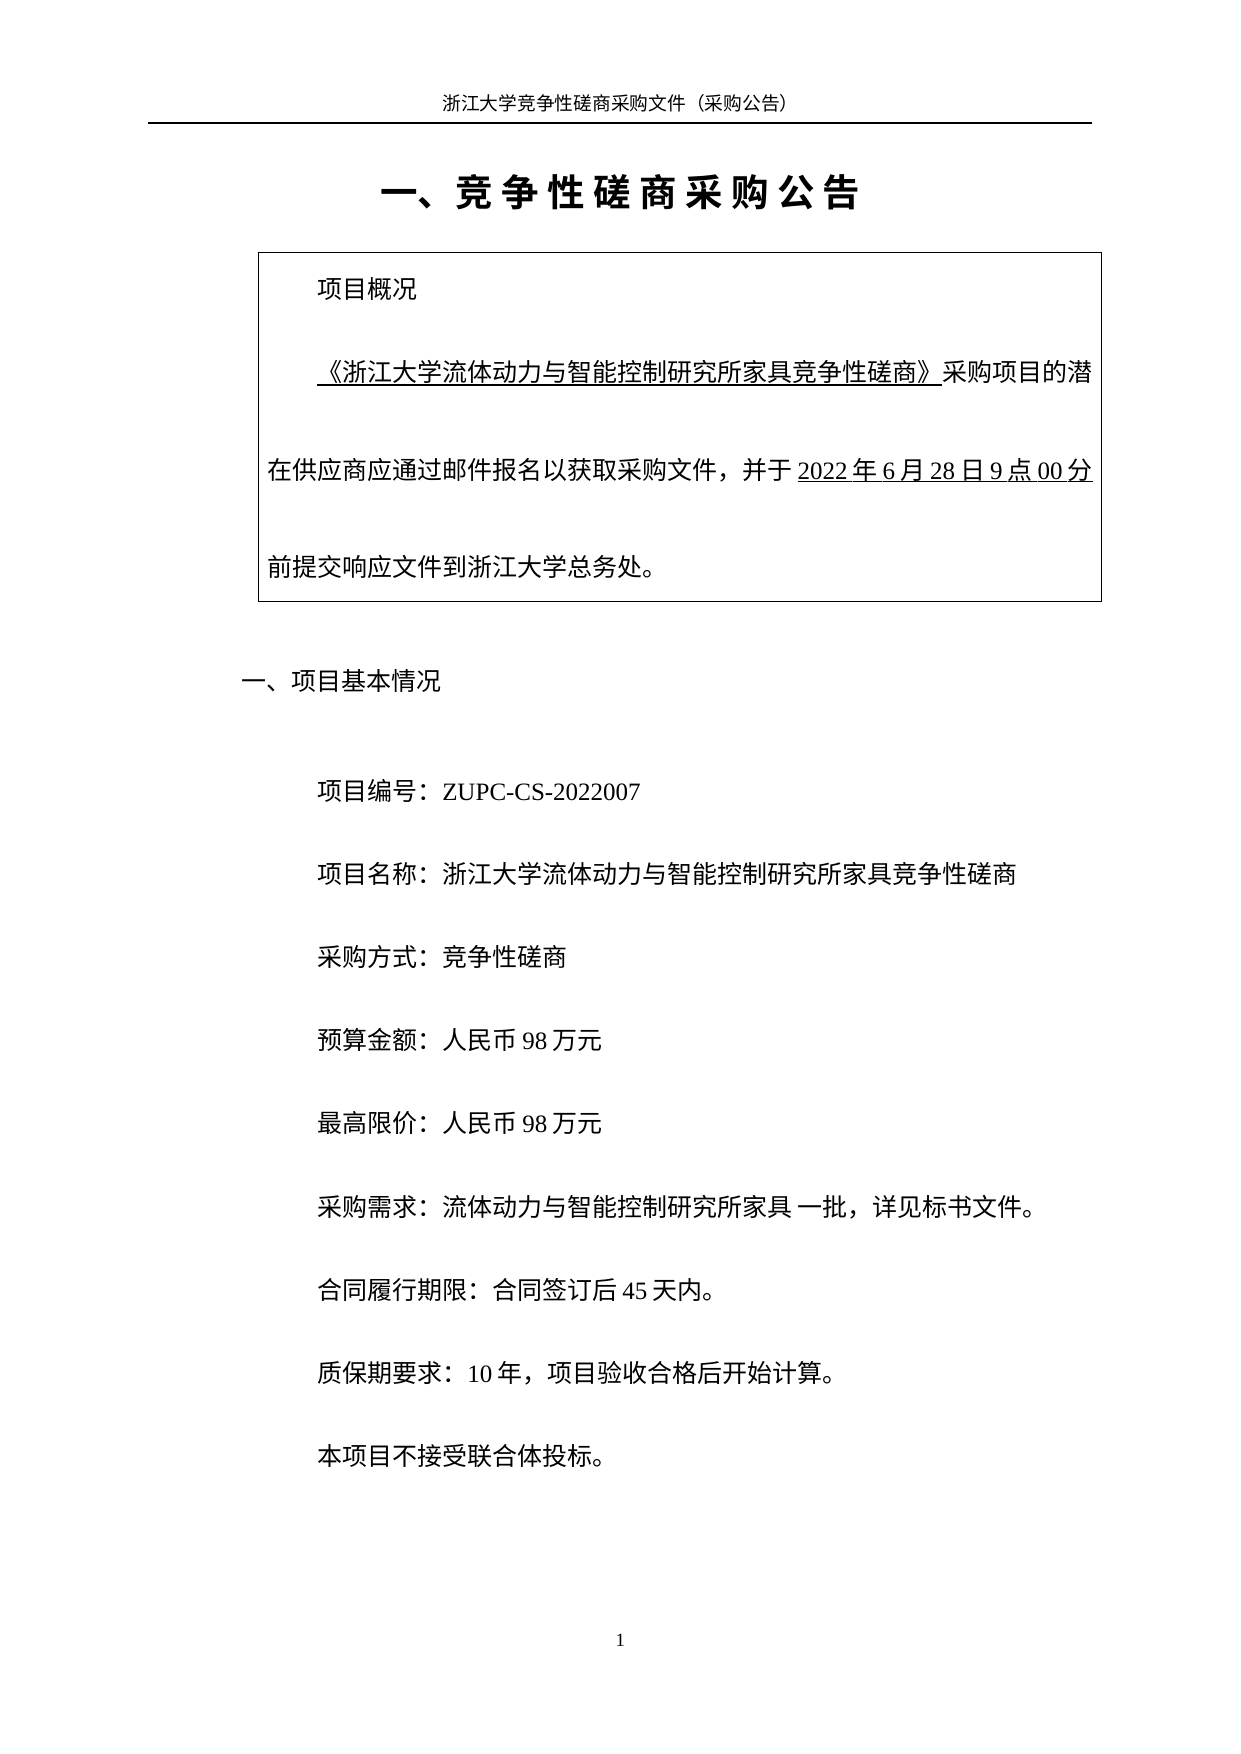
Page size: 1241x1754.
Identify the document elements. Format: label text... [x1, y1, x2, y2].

text 本项目不接受联合体投标。 [267, 1422, 1092, 1487]
text 采购方式：竞争性磋商 [267, 923, 1092, 988]
text 采购需求：流体动力与智能控制研究所家具 一批，详见标书文件。 [267, 1173, 1092, 1238]
text 项目编号：ZUPC-CS-2022007 [267, 757, 1092, 822]
text 预算金额：人民币98万元 [267, 1006, 1092, 1071]
text 《浙江大学流体动力与智能控制研究所家具竞争性磋商》采购项目的潜在供应商应通过邮件报名以获取采购文件，并于2022年6月28日9点00分前提交响应文件到浙江大学总务处。 [259, 335, 1101, 601]
subtitle 一、项目基本情况 [241, 647, 1092, 712]
text 项目概况 [259, 253, 1101, 320]
text 合同履行期限：合同签订后45天内。 [267, 1256, 1092, 1321]
text 质保期要求：10年，项目验收合格后开始计算。 [267, 1339, 1092, 1404]
subtitle 一、竞 争 性 磋 商 采 购 公 告 [148, 158, 1092, 223]
text 最高限价：人民币98万元 [267, 1089, 1092, 1154]
text 项目名称：浙江大学流体动力与智能控制研究所家具竞争性磋商 [267, 840, 1092, 905]
